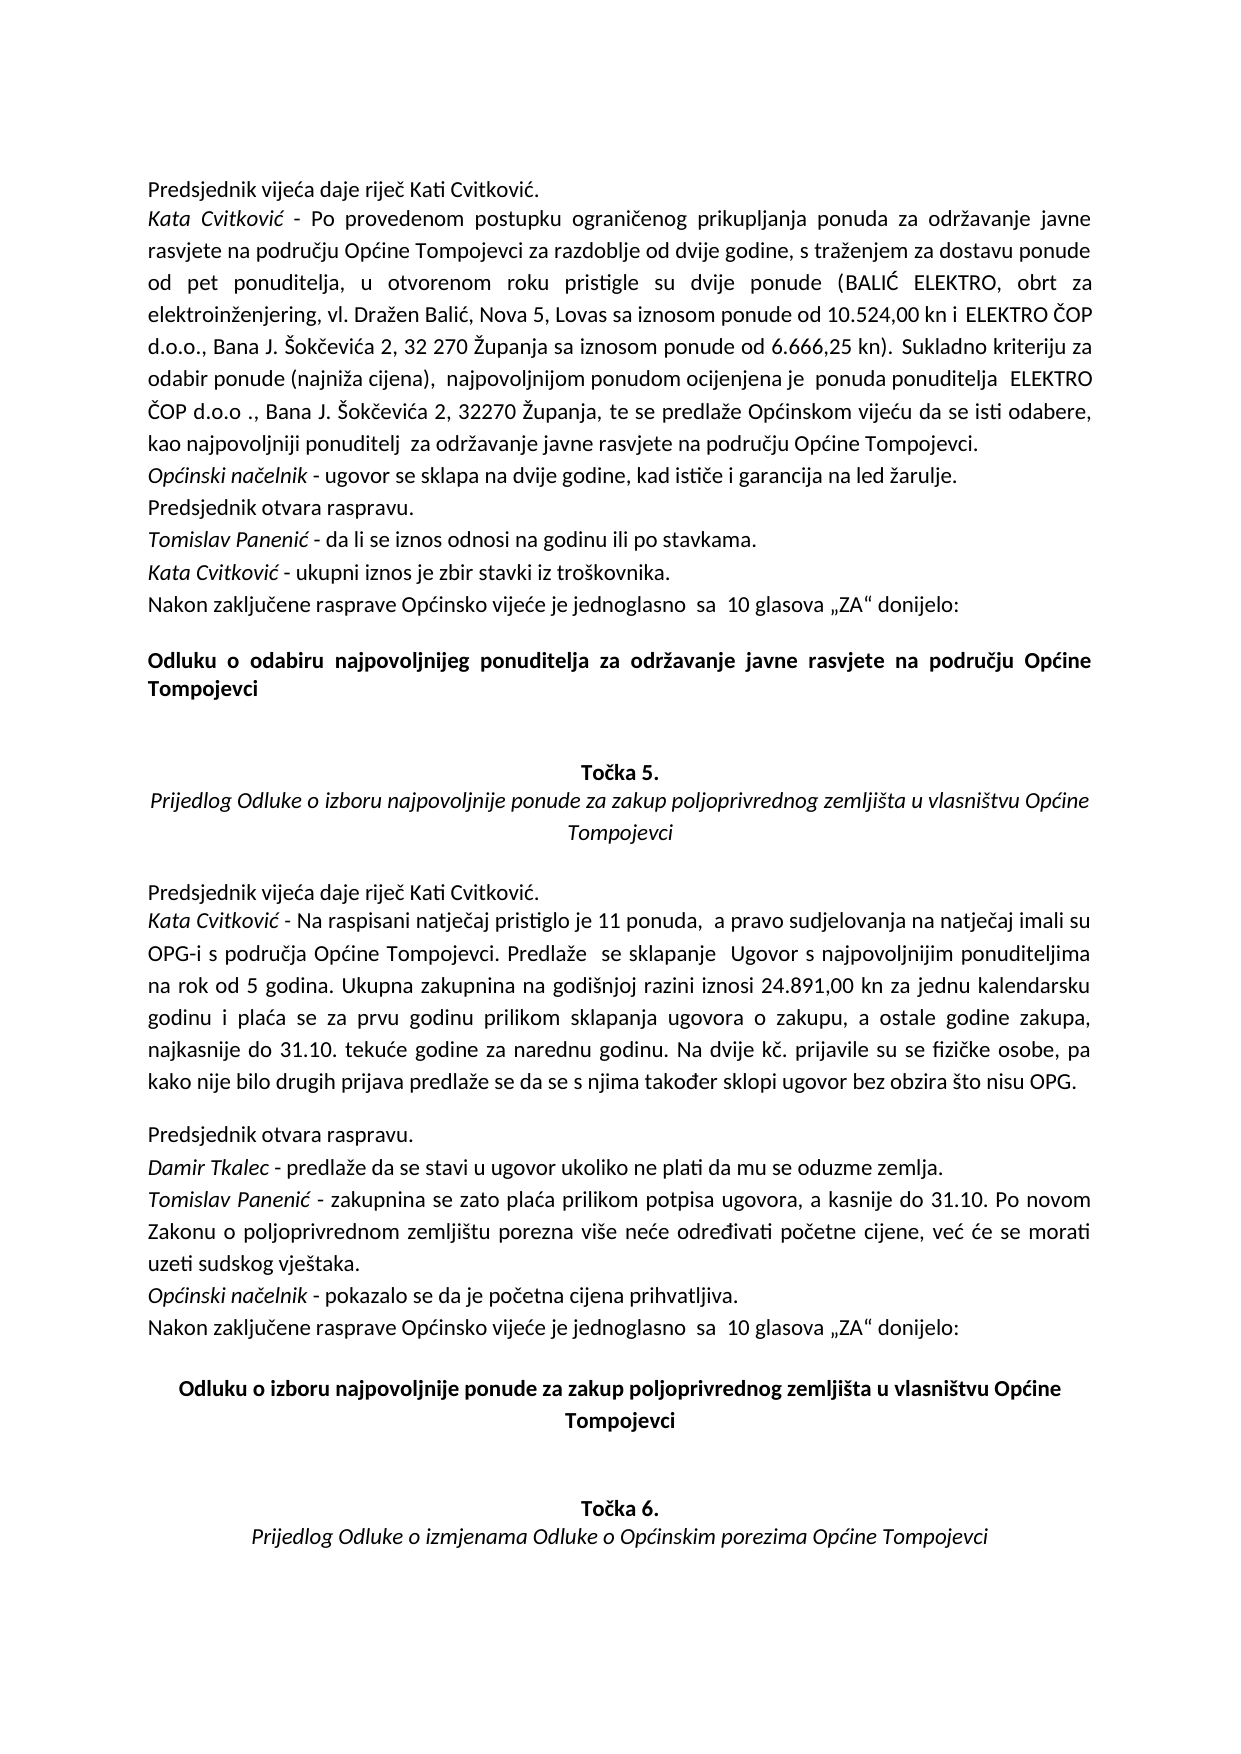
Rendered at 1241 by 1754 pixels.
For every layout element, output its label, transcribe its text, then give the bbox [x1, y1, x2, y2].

text Predsjednik otvara raspravu. [148, 1120, 1093, 1148]
text Općinski načelnik - pokazalo se da je početna cijena prihvatljiva. [148, 1281, 1093, 1309]
text Nakon zaključene rasprave Općinsko vijeće je jednoglasno sa 10 glasova „ZA“ donijelo: [148, 1313, 1093, 1342]
text Kata Cvitković - Na raspisani natječaj pristiglo je 11 ponuda, a pravo sudjelovanja na natječaj imali su OPG-i s područja Općine Tompojevci. Predlaže se sklapanje Ugovor s najpovoljnijim ponuditeljima na rok od 5 godina. Ukupna zakupnina na godišnjoj razini iznosi 24.891,00 kn za jednu kalendarsku godinu i plaća se za prvu godinu prilikom sklapanja ugovora o zakupu, a ostale godine zakupa, najkasnije do 31.10. tekuće godine za narednu godinu. Na dvije kč. prijavile su se fizičke osobe, pa kako nije bilo drugih prijava predlaže se da se s njima također sklopi ugovor bez obzira što nisu OPG. [148, 906, 1093, 1095]
text Predsjednik otvara raspravu. [148, 493, 1093, 521]
text Damir Tkalec - predlaže da se stavi u ugovor ukoliko ne plati da mu se oduzme zemlja. [148, 1153, 1093, 1181]
text Tomislav Panenić - zakupnina se zato plaća prilikom potpisa ugovora, a kasnije do 31.10. Po novom Zakonu o poljoprivrednom zemljištu porezna više neće određivati početne cijene, već će se morati uzeti sudskog vještaka. [148, 1185, 1093, 1277]
text Kata Cvitković - ukupni iznos je zbir stavki iz troškovnika. [148, 558, 1093, 586]
text Općinski načelnik - ugovor se sklapa na dvije godine, kad ističe i garancija na led žarulje. [148, 461, 1093, 489]
text Kata Cvitković - Po provedenom postupku ograničenog prikupljanja ponuda za održavanje javne rasvjete na području Općine Tompojevci za razdoblje od dvije godine, s traženjem za dostavu ponude od pet ponuditelja, u otvorenom roku pristigle su dvije ponude (BALIĆ ELEKTRO, obrt za elektroinženjering, vl. Dražen Balić, Nova 5, Lovas sa iznosom ponude od 10.524,00 kn i ELEKTRO ČOP d.o.o., Bana J. Šokčevića 2, 32 270 Županja sa iznosom ponude od 6.666,25 kn). Sukladno kriteriju za odabir ponude (najniža cijena), najpovoljnijom ponudom ocijenjena je ponuda ponuditelja ELEKTRO ČOP d.o.o ., Bana J. Šokčevića 2, 32270 Županja, te se predlaže Općinskom vijeću da se isti odabere, kao najpovoljniji ponuditelj za održavanje javne rasvjete na području Općine Tompojevci. [148, 204, 1093, 457]
text Predsjednik vijeća daje riječ Kati Cvitković. [148, 878, 1093, 906]
text Predsjednik vijeća daje riječ Kati Cvitković. [148, 176, 1093, 204]
text Točka 5. [148, 758, 1093, 786]
text Točka 6. [148, 1494, 1093, 1522]
text Odluku o izboru najpovoljnije ponude za zakup poljoprivrednog zemljišta u vlasništvu Općine Tompojevci [148, 1374, 1093, 1434]
text Tomislav Panenić - da li se iznos odnosi na godinu ili po stavkama. [148, 526, 1093, 553]
text Odluku o odabiru najpovoljnijeg ponuditelja za održavanje javne rasvjete na području Općine Tompojevci [148, 646, 1093, 702]
text Nakon zaključene rasprave Općinsko vijeće je jednoglasno sa 10 glasova „ZA“ donijelo: [148, 590, 1093, 618]
text Prijedlog Odluke o izmjenama Odluke o Općinskim porezima Općine Tompojevci [148, 1522, 1093, 1550]
text Prijedlog Odluke o izboru najpovoljnije ponude za zakup poljoprivrednog zemljišta u vlasništvu Općine Tompojevci [148, 786, 1093, 846]
